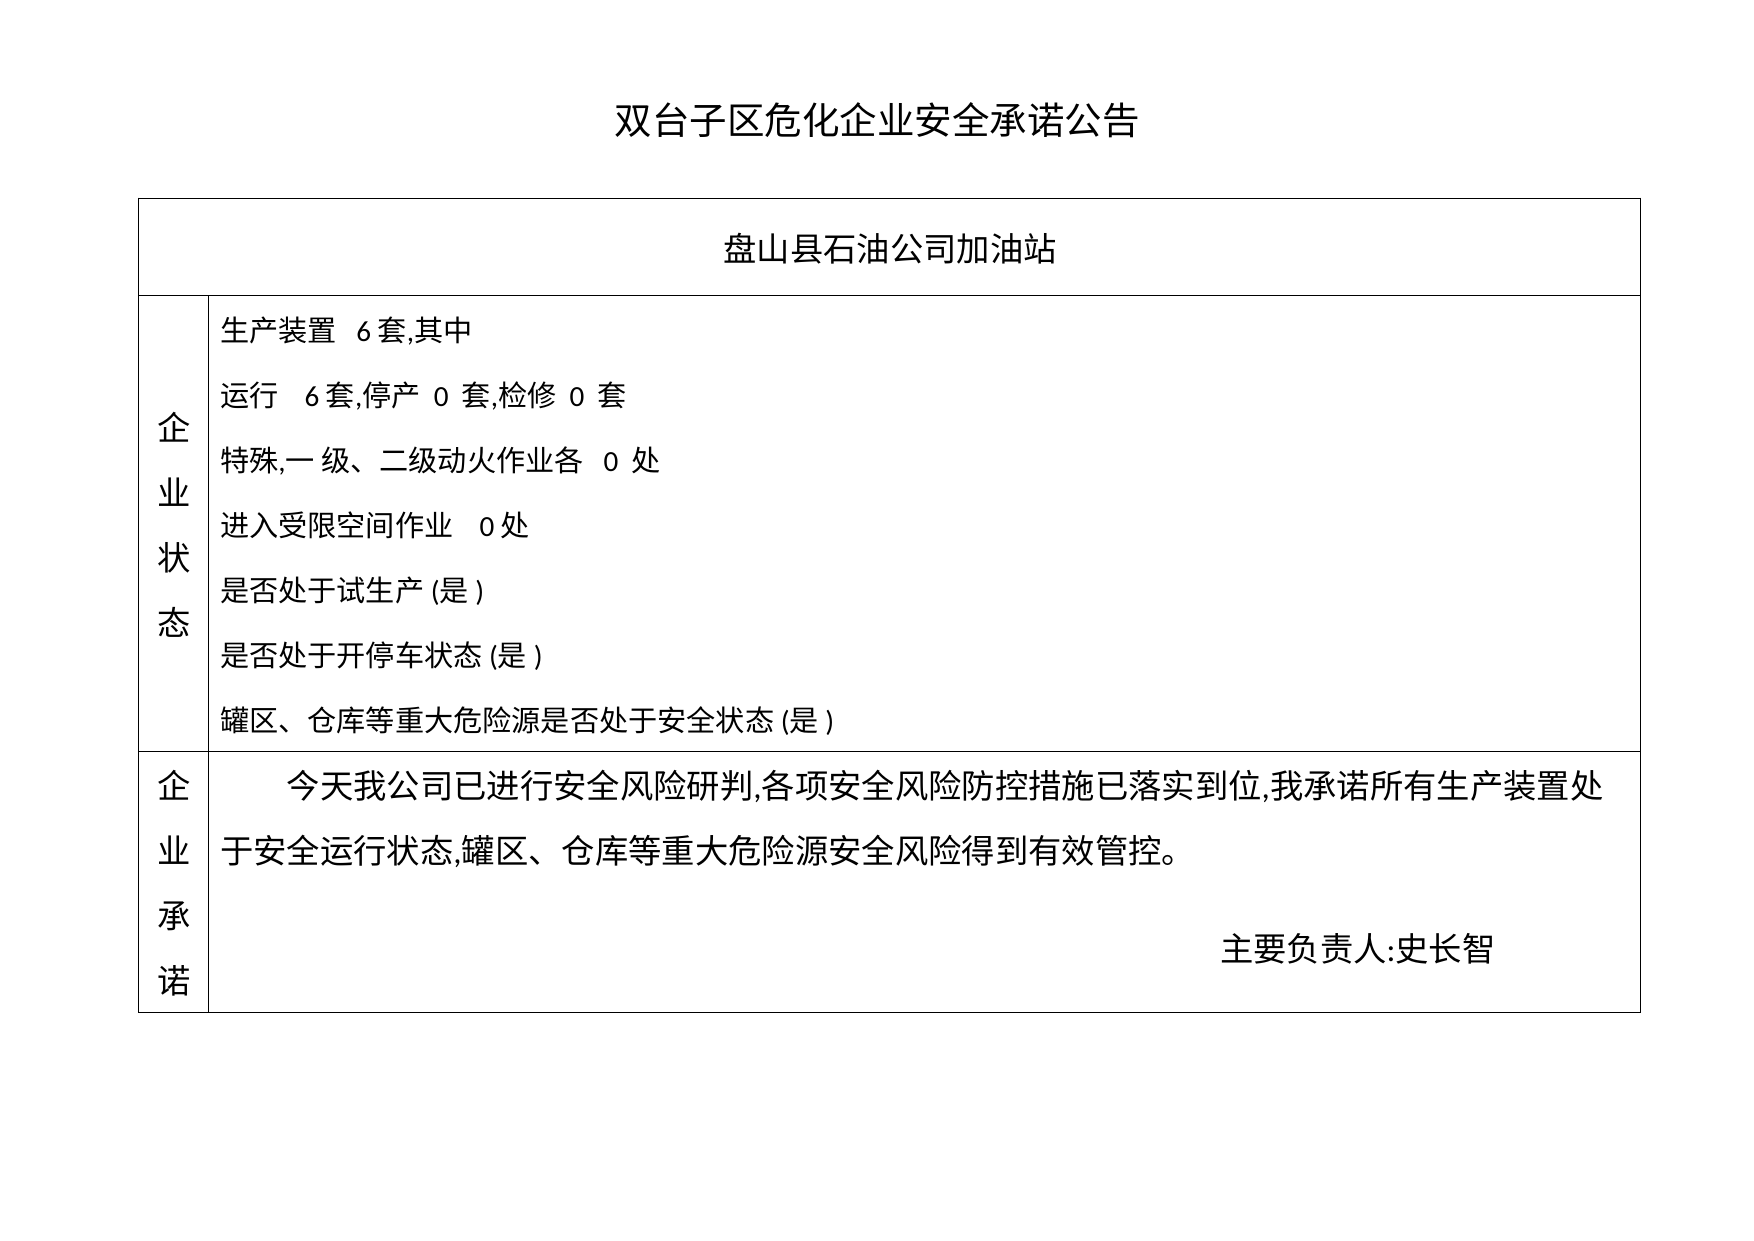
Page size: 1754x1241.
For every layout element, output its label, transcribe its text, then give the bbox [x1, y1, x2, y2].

table_cell 企业状态 [139, 296, 208, 751]
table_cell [209, 752, 1640, 1012]
table_cell 企业承诺 [139, 752, 208, 1012]
table_cell 生产装置 6 套,其中 运行 6 套,停产 0 套,检修 0 套 特殊,一 级、二级动火作业各 0 处 进入受限空间作业 0 处 是否处于试生产 (是 ) 是否处于开停车状态 (是 ) 罐区、仓库等重大危险源是否处于安全状态 (是 ) [209, 296, 1640, 751]
table_cell 盘山县石油公司加油站 [139, 199, 1640, 295]
